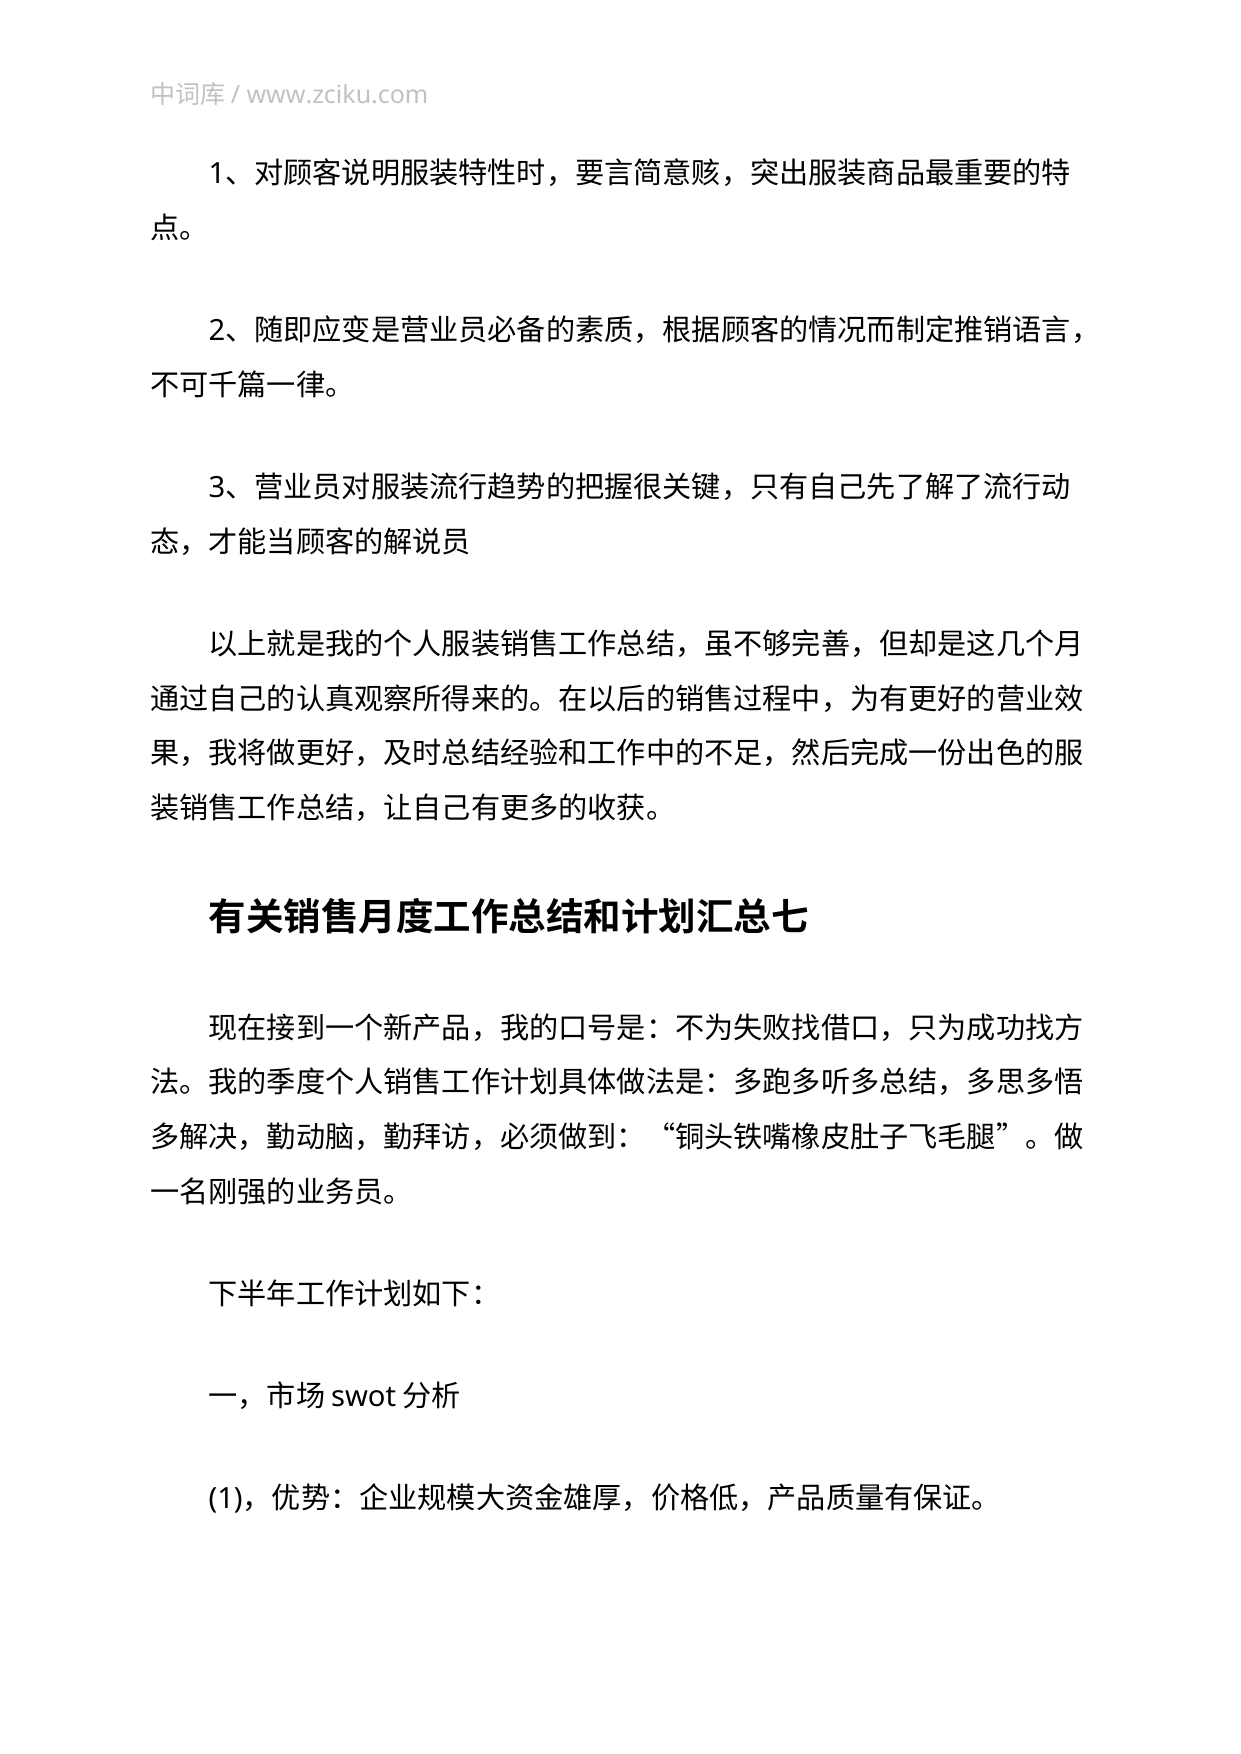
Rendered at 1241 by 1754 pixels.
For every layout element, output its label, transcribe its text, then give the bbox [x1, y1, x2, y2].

text 2、随即应变是营业员必备的素质，根据顾客的情况而制定推销语言，不可千篇一律。 [150, 307, 1090, 404]
text 3、营业员对服装流行趋势的把握很关键，只有自己先了解了流行动态，才能当顾客的解说员 [150, 463, 1090, 561]
text 有关销售月度工作总结和计划汇总七 [150, 887, 1090, 941]
text (1)，优势：企业规模大资金雄厚，价格低，产品质量有保证。 [150, 1474, 1090, 1517]
text 下半年工作计划如下： [150, 1271, 1090, 1313]
text 现在接到一个新产品，我的口号是：不为失败找借口，只为成功找方法。我的季度个人销售工作计划具体做法是：多跑多听多总结，多思多悟多解决，勤动脑，勤拜访，必须做到：“铜头铁嘴橡皮肚子飞毛腿”。做一名刚强的业务员。 [150, 1004, 1090, 1211]
text 以上就是我的个人服装销售工作总结，虽不够完善，但却是这几个月通过自己的认真观察所得来的。在以后的销售过程中，为有更好的营业效果，我将做更好，及时总结经验和工作中的不足，然后完成一份出色的服装销售工作总结，让自己有更多的收获。 [150, 620, 1090, 827]
text 1、对顾客说明服装特性时，要言简意赅，突出服装商品最重要的特点。 [150, 150, 1090, 247]
text 一，市场swot分析 [150, 1372, 1090, 1415]
